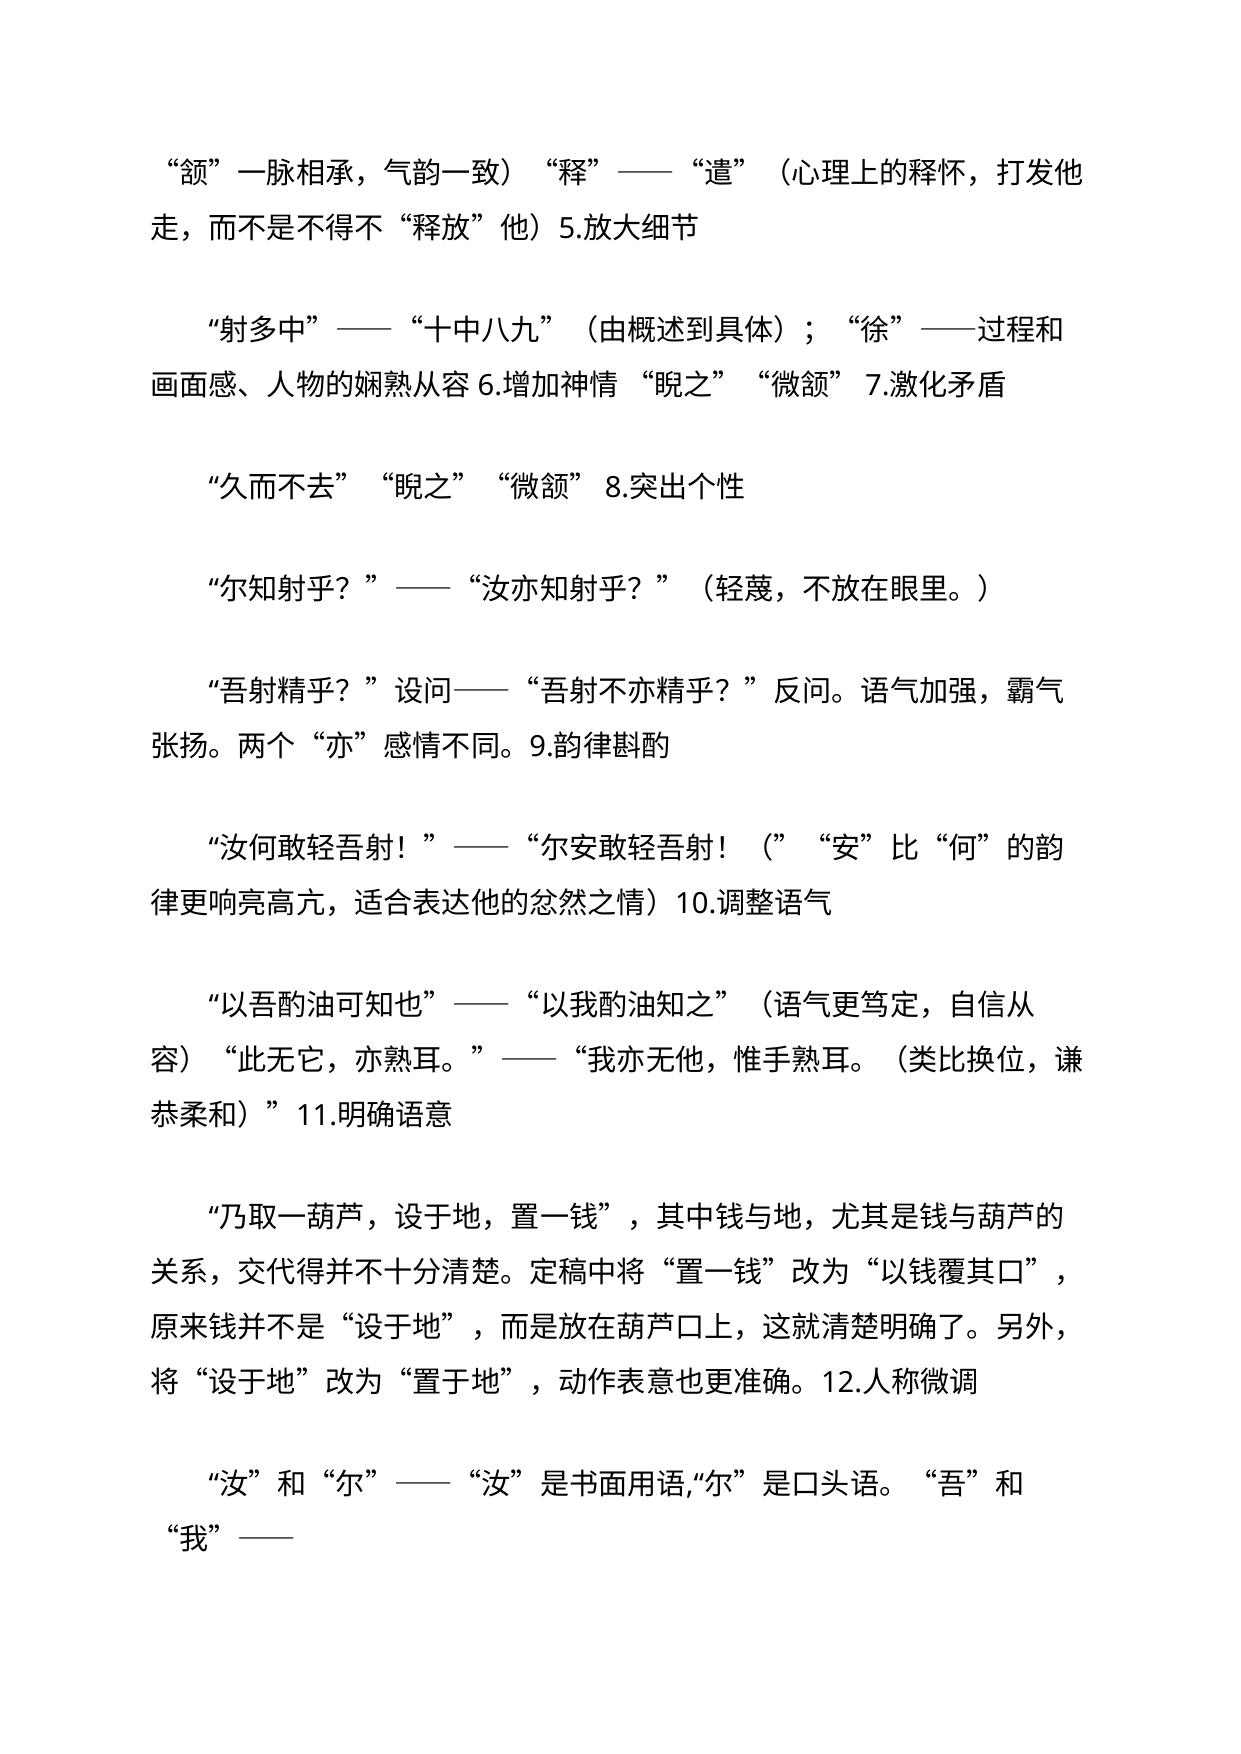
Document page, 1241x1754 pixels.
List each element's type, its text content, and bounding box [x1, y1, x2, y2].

text “尔知射乎？”——“汝亦知射乎？”（轻蔑，不放在眼里。） [150, 566, 1090, 608]
text “以吾酌油可知也”——“以我酌油知之”（语气更笃定，自信从容）“此无它，亦熟耳。”——“我亦无他，惟手熟耳。（类比换位，谦恭柔和）”11.明确语意 [150, 982, 1090, 1134]
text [150, 150, 1090, 247]
text “汝何敢轻吾射！”——“尔安敢轻吾射！（”“安”比“何”的韵律更响亮高亢，适合表达他的忿然之情）10.调整语气 [150, 825, 1090, 922]
text “乃取一葫芦，设于地，置一钱”，其中钱与地，尤其是钱与葫芦的关系，交代得并不十分清楚。定稿中将“置一钱”改为“以钱覆其口”，原来钱并不是“设于地”，而是放在葫芦口上，这就清楚明确了。另外，将“设于地”改为“置于地”，动作表意也更准确。12.人称微调 [150, 1194, 1090, 1401]
text “吾射精乎？”设问——“吾射不亦精乎？”反问。语气加强，霸气张扬。两个“亦”感情不同。9.韵律斟酌 [150, 668, 1090, 765]
text “久而不去”“睨之”“微颔” 8.突出个性 [150, 464, 1090, 506]
text “射多中”——“十中八九”（由概述到具体）；“徐”——过程和画面感、人物的娴熟从容 6.增加神情 “睨之”“微颔” 7.激化矛盾 [150, 307, 1090, 404]
text “汝”和“尔”——“汝”是书面用语,“尔”是口头语。“吾”和“我”—— [150, 1460, 1090, 1558]
